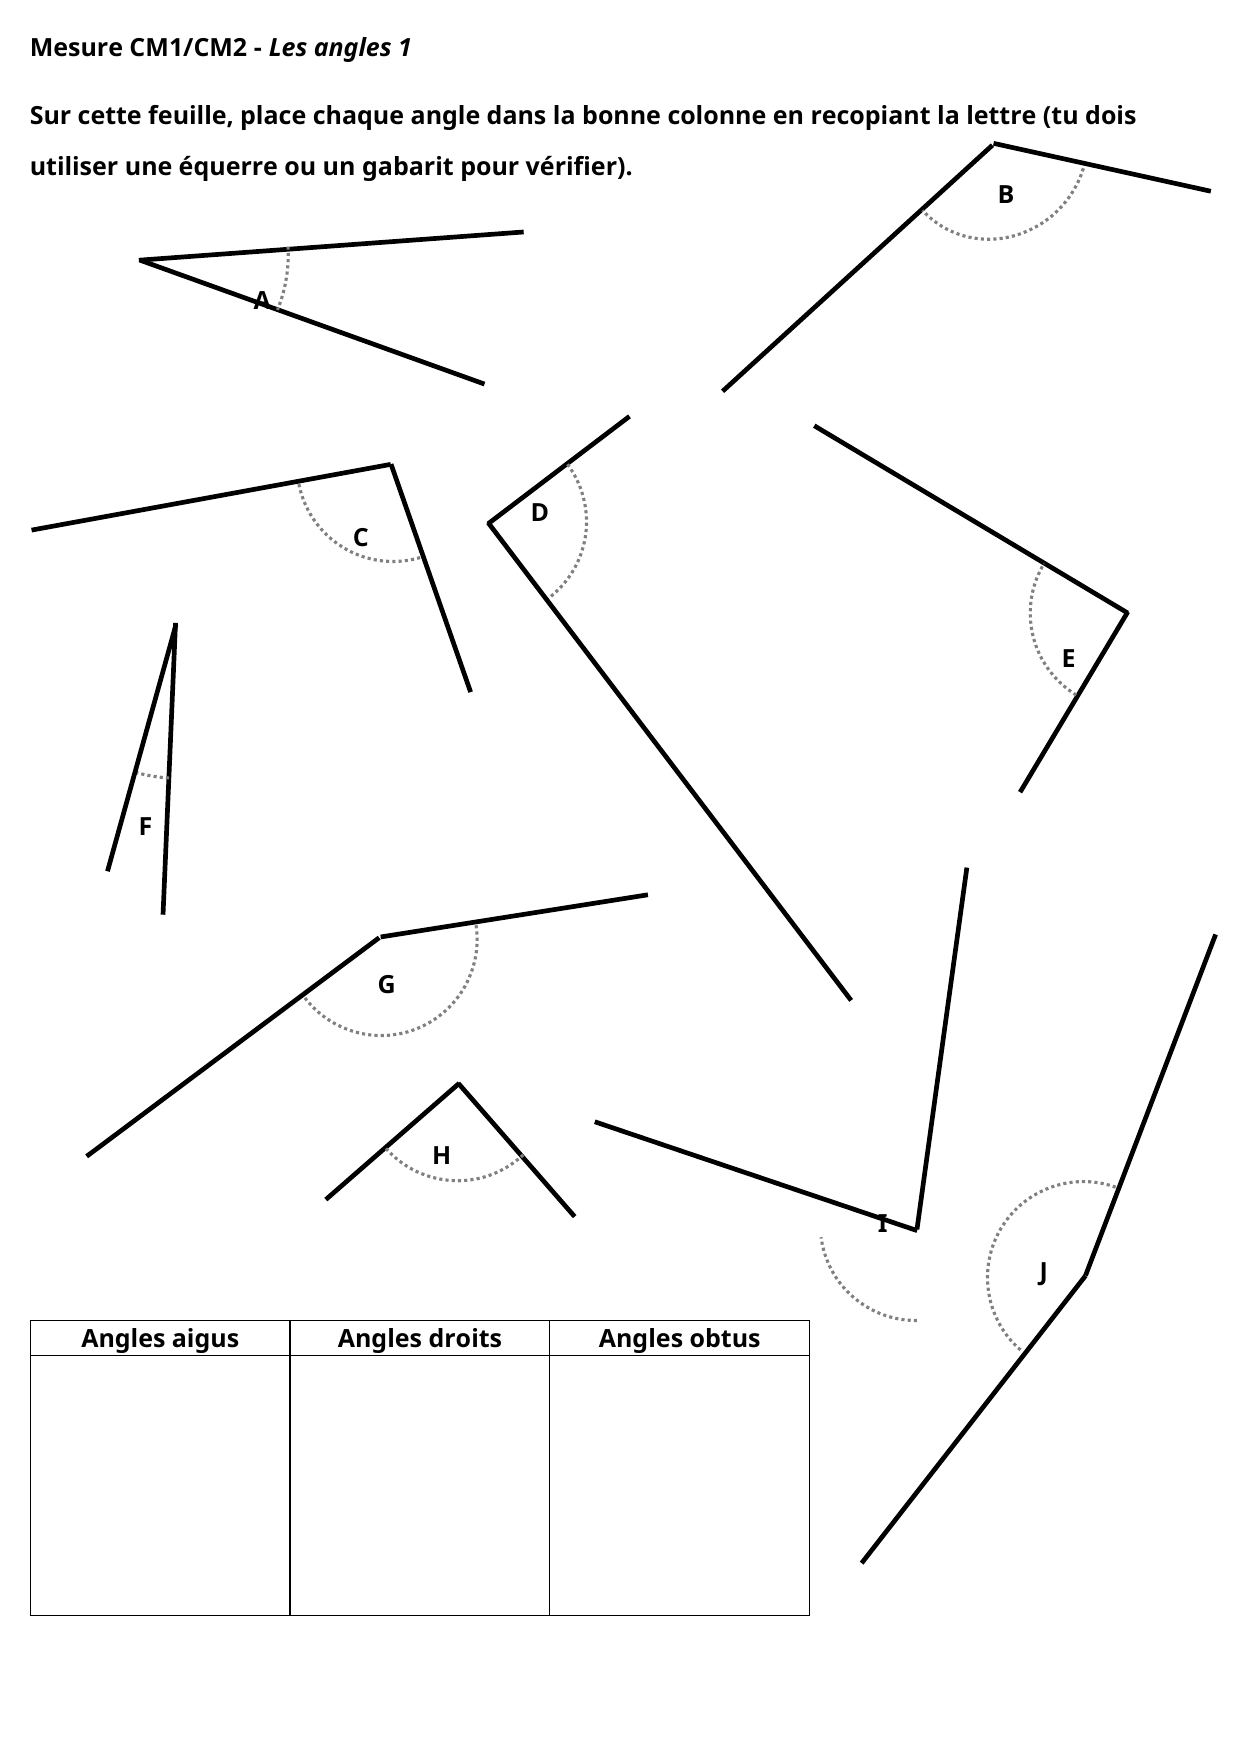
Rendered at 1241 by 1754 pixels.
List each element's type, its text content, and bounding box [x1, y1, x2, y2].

text Mesure CM1/CM2 - Les angles 1 [29, 29, 1196, 64]
table_cell [550, 1356, 809, 1615]
table_header Angles droits [291, 1321, 549, 1355]
table_cell [31, 1356, 289, 1615]
table_header Angles obtus [550, 1321, 809, 1355]
table_cell [291, 1356, 549, 1615]
text Sur cette feuille, place chaque angle dans la bonne colonne en recopiant la lettre (tu dois utiliser une équerre ou un gabarit pour vérifier). [29, 98, 1196, 183]
table_header Angles aigus [31, 1321, 289, 1355]
